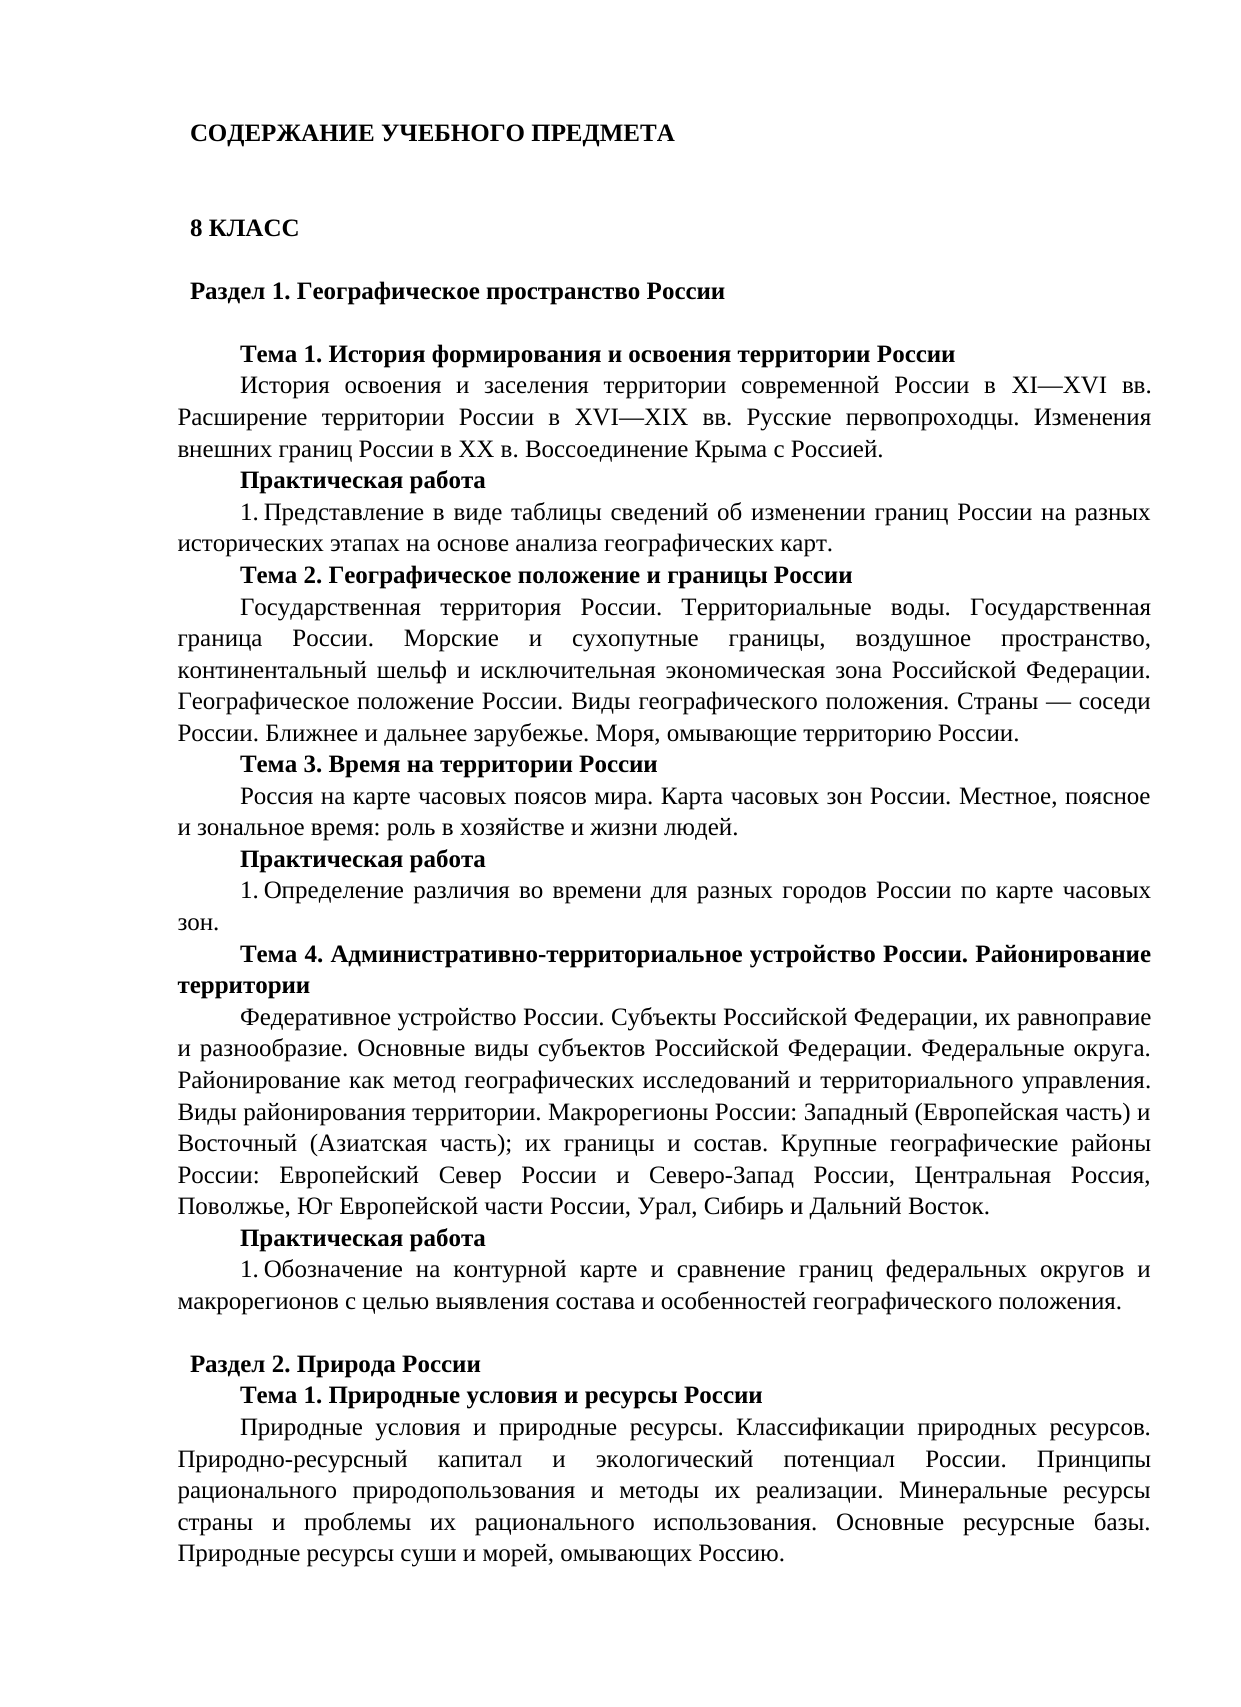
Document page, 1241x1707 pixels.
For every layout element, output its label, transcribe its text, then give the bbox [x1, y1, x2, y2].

text Россия на карте часовых поясов мира. Карта часовых зон России. Местное, поясное и зональное время: роль в хозяйстве и жизни людей. [177, 781, 1152, 841]
text Практическая работа [177, 1223, 1152, 1252]
text Тема 1. Природные условия и ресурсы России [177, 1381, 1152, 1409]
text 1. Определение различия во времени для разных городов России по карте часовых зон. [177, 876, 1152, 936]
text Раздел 1. Географическое пространство России [190, 276, 1152, 305]
text Тема 3. Время на территории России [177, 749, 1152, 778]
text 1. Представление в виде таблицы сведений об изменении границ России на разных исторических этапах на основе анализа географических карт. [177, 497, 1152, 557]
text Природные условия и природные ресурсы. Классификации природных ресурсов. Природно-ресурсный капитал и экологический потенциал России. Принципы рационального природопользования и методы их реализации. Минеральные ресурсы страны и проблемы их рационального использования. Основные ресурсные базы. Природные ресурсы суши и морей, омывающих Россию. [177, 1412, 1152, 1567]
text Практическая работа [177, 844, 1152, 873]
text История освоения и заселения территории современной России в XI—XVI вв. Расширение территории России в XVI—XIX вв. Русские первопроходцы. Изменения внешних границ России в ХХ в. Воссоединение Крыма с Россией. [177, 371, 1152, 462]
text Тема 1. История формирования и освоения территории России [177, 339, 1152, 368]
text 1. Обозначение на контурной карте и сравнение границ федеральных округов и макрорегионов с целью выявления состава и особенностей географического положения. [177, 1254, 1152, 1315]
text Практическая работа [177, 465, 1152, 494]
text Тема 2. Географическое положение и границы России [177, 560, 1152, 589]
text СОДЕРЖАНИЕ УЧЕБНОГО ПРЕДМЕТА [190, 118, 1152, 147]
text Раздел 2. Природа России [190, 1349, 1152, 1378]
text Тема 4. Административно-территориальное устройство России. Районирование территории [177, 939, 1152, 999]
text 8 КЛАСС [190, 213, 1152, 242]
text Федеративное устройство России. Субъекты Российской Федерации, их равноправие и разнообразие. Основные виды субъектов Российской Федерации. Федеральные округа. Районирование как метод географических исследований и территориального управления. Виды районирования территории. Макрорегионы России: Западный (Европейская часть) и Восточный (Азиатская часть); их границы и состав. Крупные географические районы России: Европейский Север России и Северо-Запад России, Центральная Россия, Поволжье, Юг Европейской части России, Урал, Сибирь и Дальний Восток. [177, 1002, 1152, 1220]
text Государственная территория России. Территориальные воды. Государственная граница России. Морские и сухопутные границы, воздушное пространство, континентальный шельф и исключительная экономическая зона Российской Федерации. Географическое положение России. Виды географического положения. Страны — соседи России. Ближнее и дальнее зарубежье. Моря, омывающие территорию России. [177, 592, 1152, 747]
